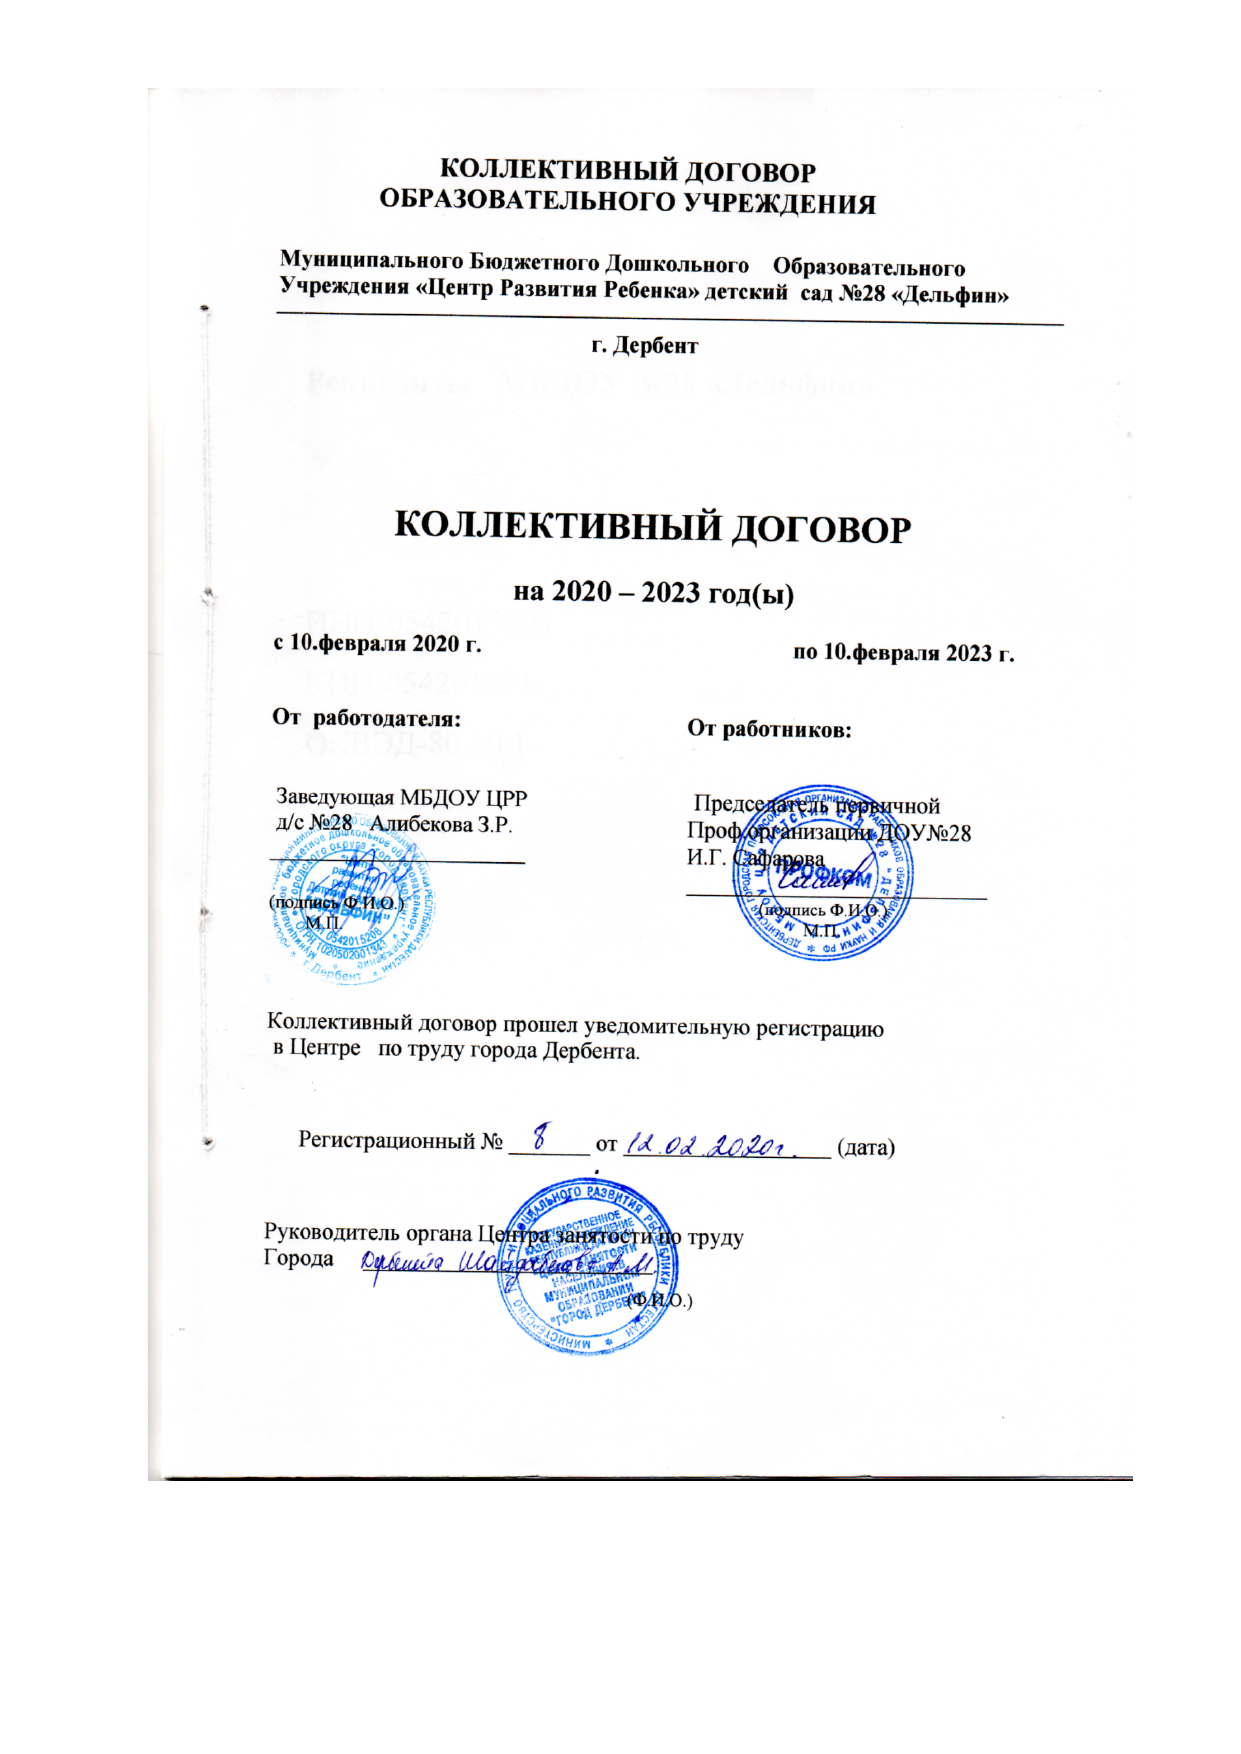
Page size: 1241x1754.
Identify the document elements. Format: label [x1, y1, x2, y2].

picture [147, 88, 1133, 1481]
